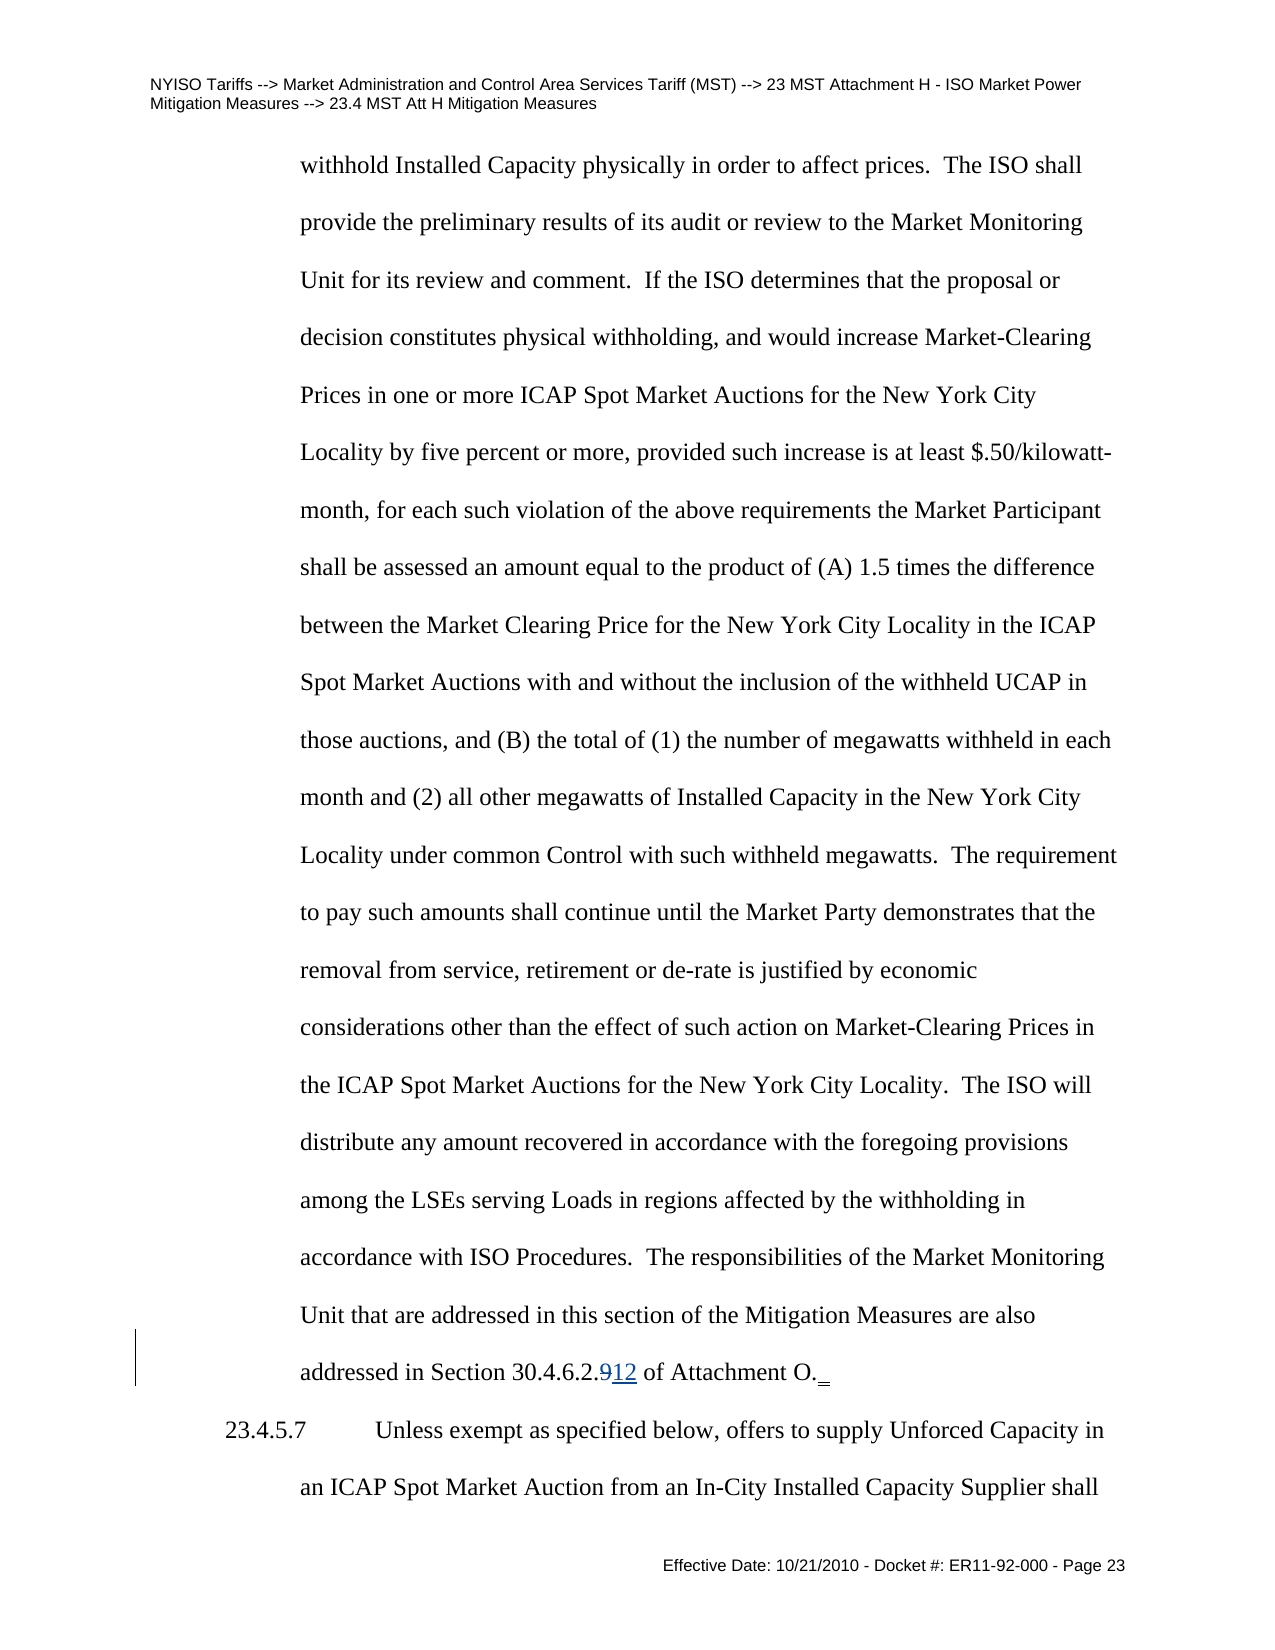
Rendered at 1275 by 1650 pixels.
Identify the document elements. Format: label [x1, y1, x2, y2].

text [225, 1415, 1125, 1501]
text [225, 150, 1125, 1386]
